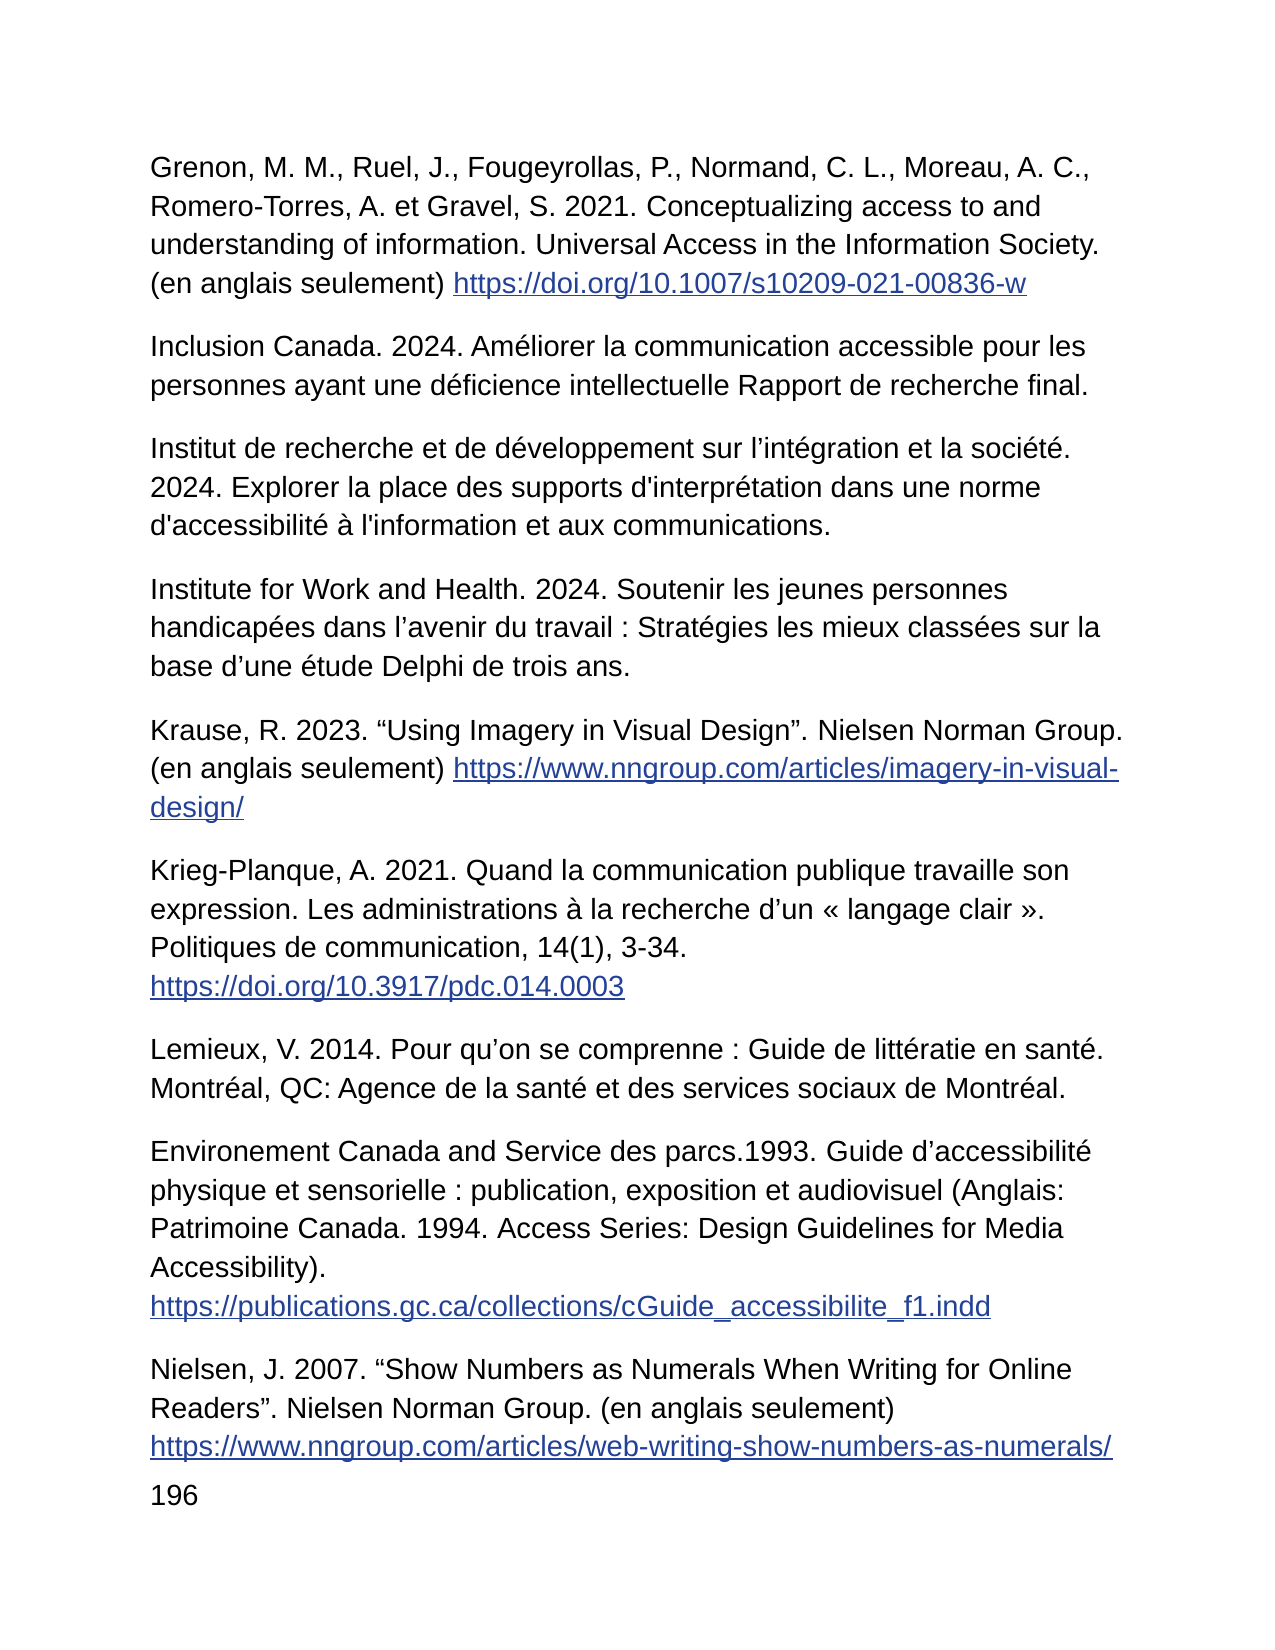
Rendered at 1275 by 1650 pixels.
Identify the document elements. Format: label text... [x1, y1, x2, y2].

text Grenon, M. M., Ruel, J., Fougeyrollas, P., Normand, C. L., Moreau, A. C., Romero-Torres, A. et Gravel, S. 2021. Conceptualizing access to and understanding of information. Universal Access in the Information Society. (en anglais seulement) https://doi.org/10.1007/s10209-021-00836-w [150, 150, 1125, 299]
text Krieg-Planque, A. 2021. Quand la communication publique travaille son expression. Les administrations à la recherche d’un « langage clair ». Politiques de communication, 14(1), 3-34. https://doi.org/10.3917/pdc.014.0003 [150, 853, 1125, 1002]
text Environement Canada and Service des parcs.1993. Guide d’accessibilité physique et sensorielle : publication, exposition et audiovisuel (Anglais: Patrimoine Canada. 1994. Access Series: Design Guidelines for Media Accessibility). https://publications.gc.ca/collections/cGuide_accessibilite_f1.indd [150, 1134, 1125, 1322]
text Krause, R. 2023. “Using Imagery in Visual Design”. Nielsen Norman Group. (en anglais seulement) https://www.nngroup.com/articles/imagery-in-visual-design/ [150, 712, 1125, 823]
text Institut de recherche et de développement sur l’intégration et la société. 2024. Explorer la place des supports d'interprétation dans une norme d'accessibilité à l'information et aux communications. [150, 431, 1125, 542]
text Institute for Work and Health. 2024. Soutenir les jeunes personnes handicapées dans l’avenir du travail : Stratégies les mieux classées sur la base d’une étude Delphi de trois ans. [150, 572, 1125, 682]
text Lemieux, V. 2014. Pour qu’on se comprenne : Guide de littératie en santé. Montréal, QC: Agence de la santé et des services sociaux de Montréal. [150, 1032, 1125, 1104]
text Inclusion Canada. 2024. Améliorer la communication accessible pour les personnes ayant une déficience intellectuelle Rapport de recherche final. [150, 329, 1125, 401]
text Nielsen, J. 2007. “Show Numbers as Numerals When Writing for Online Readers”. Nielsen Norman Group. (en anglais seulement) https://www.nngroup.com/articles/web-writing-show-numbers-as-numerals/ [150, 1352, 1125, 1463]
